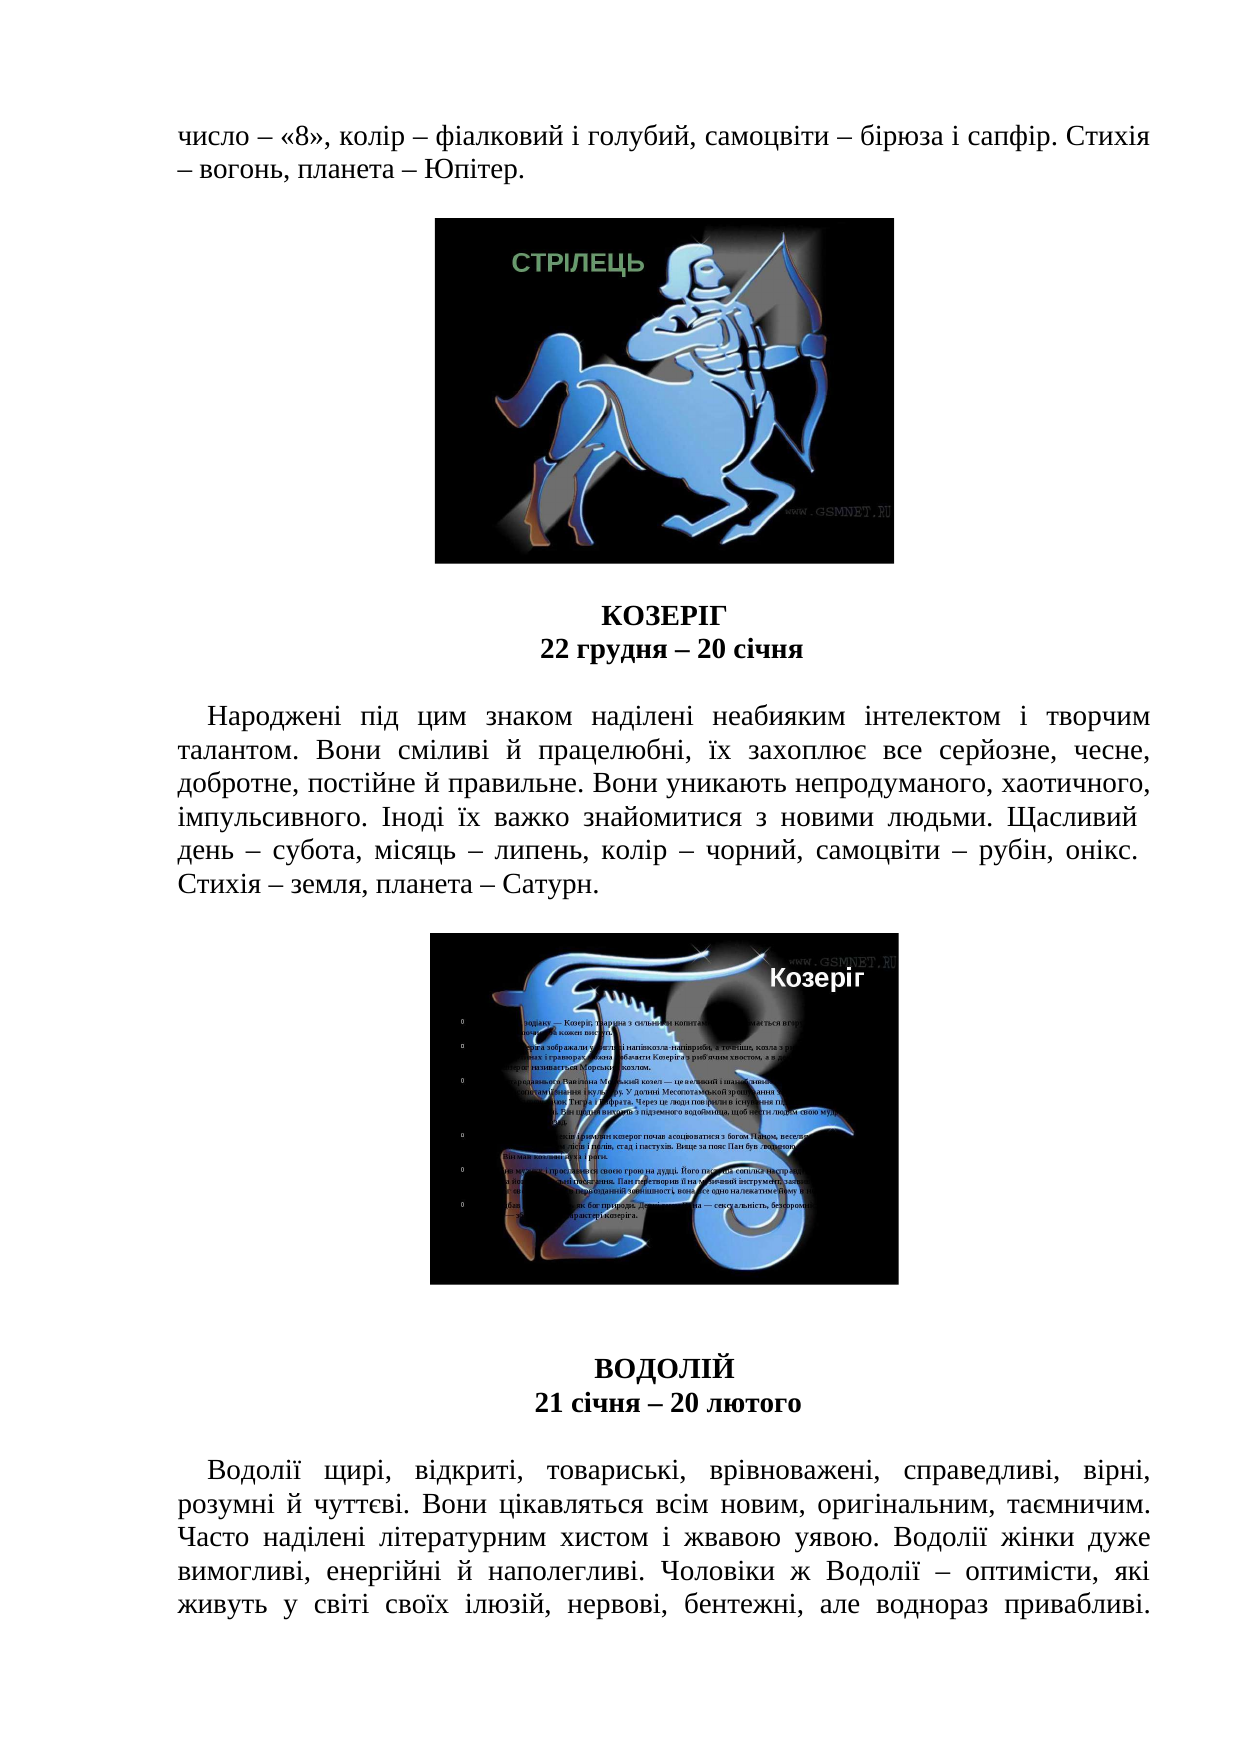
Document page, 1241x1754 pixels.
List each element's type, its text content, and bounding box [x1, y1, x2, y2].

picture [434, 218, 895, 564]
text 22 грудня – 20 січня [177, 631, 1152, 665]
text ВОДОЛІЙ [177, 1352, 1152, 1385]
text КОЗЕРІГ [177, 598, 1152, 631]
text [177, 1452, 1152, 1620]
picture [430, 933, 899, 1285]
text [177, 118, 1152, 185]
text 21 січня – 20 лютого [177, 1385, 1152, 1419]
text Народжені під цим знаком наділені неабияким інтелектом і творчим талантом. Вони сміливі й працелюбні, їх захоплює все серйозне, чесне, добротне, постійне й правильне. Вони уникають непродуманого, хаотичного, імпульсивного. Іноді їх важко знайомитися з новими людьми. Щасливий день – субота, місяць – липень, колір – чорний, самоцвіти – рубін, онікс. Стихія – земля, планета – Сатурн. [177, 698, 1152, 899]
